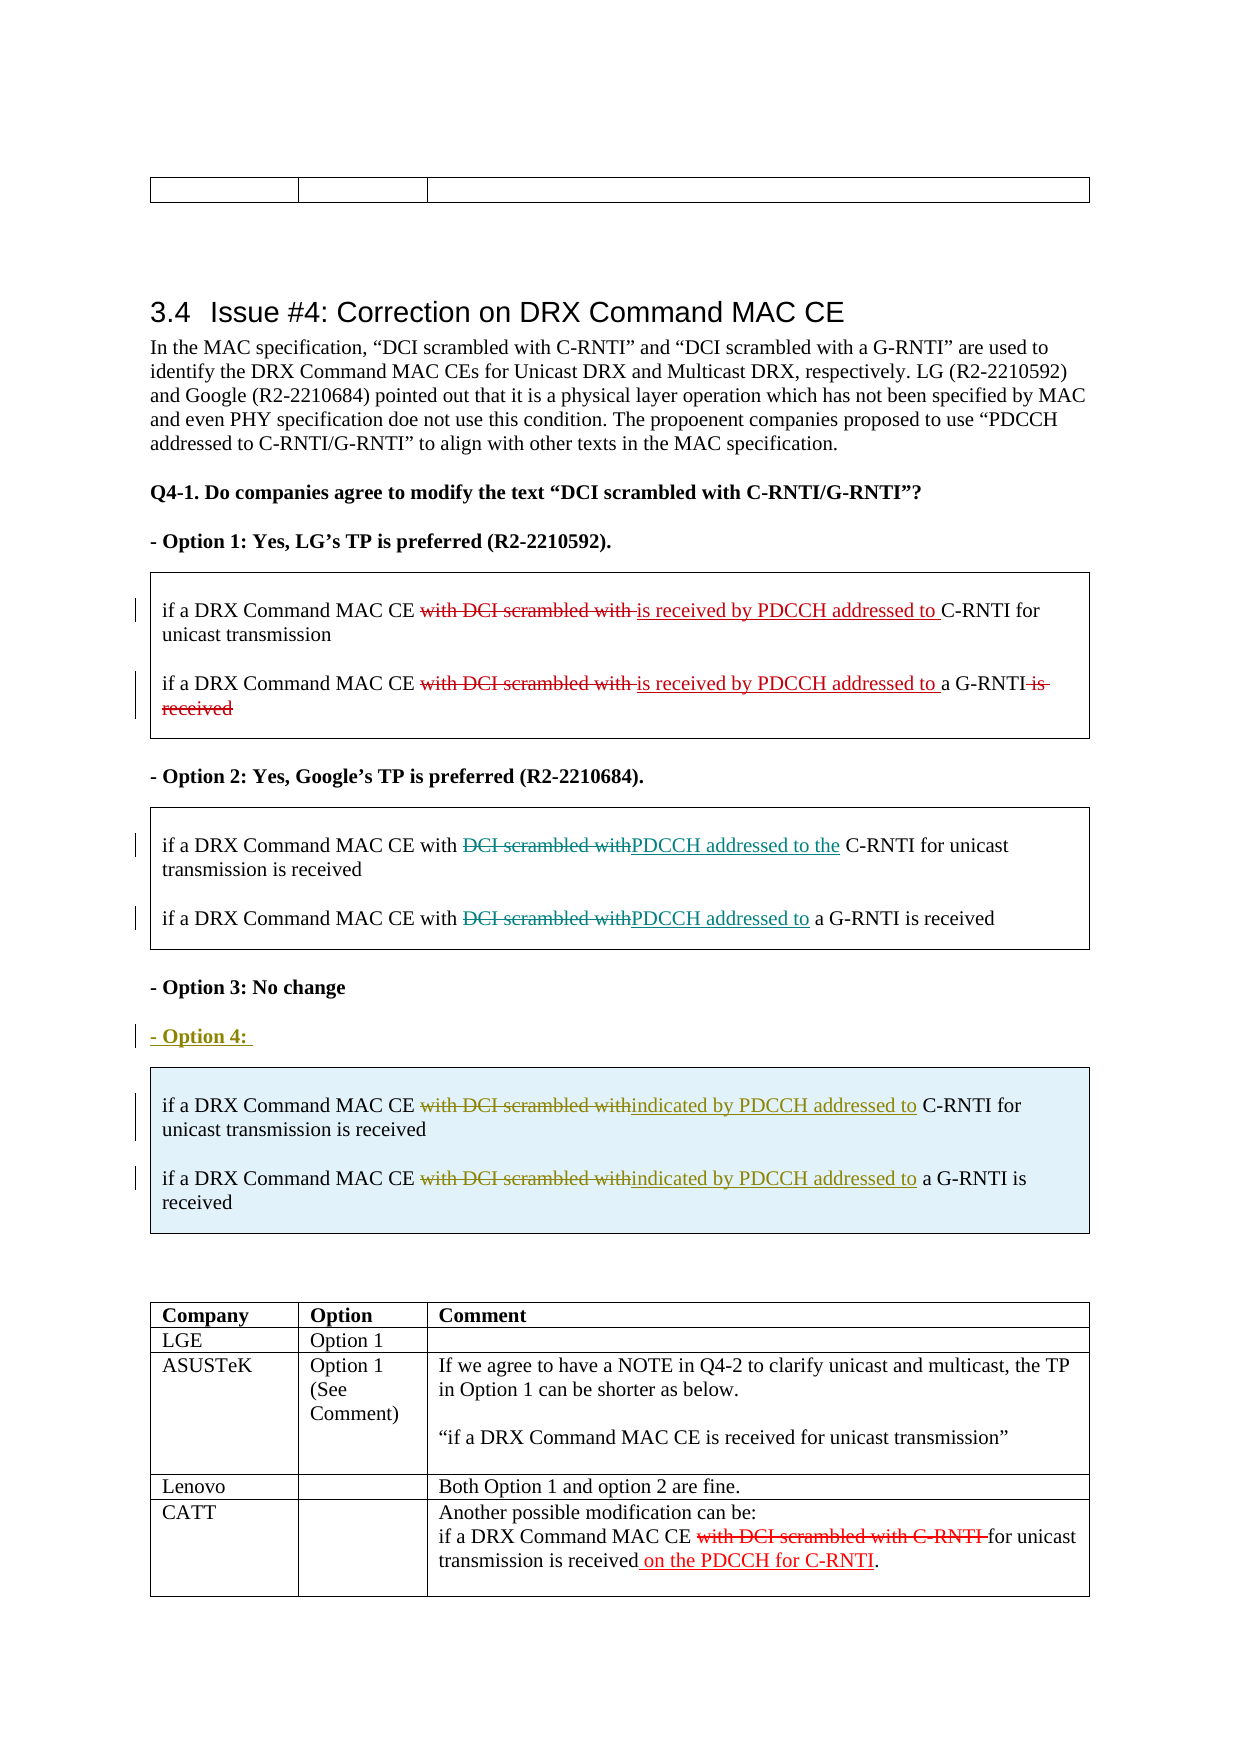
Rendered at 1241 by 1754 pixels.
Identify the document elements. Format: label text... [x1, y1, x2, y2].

table_header Comment [428, 1303, 1089, 1327]
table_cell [428, 1500, 1089, 1596]
table_cell Option 1 (See Comment) [299, 1353, 427, 1473]
table_cell LGE [151, 1328, 298, 1352]
table_header Company [151, 1303, 298, 1327]
subtitle Issue #4: Correction on DRX Command MAC CE [150, 295, 1090, 329]
table_header if a DRX Command MAC CE C-RNTI for unicast transmission if a DRX Command MAC CE a G-RNTI [151, 573, 1089, 738]
table_cell CATT [151, 1500, 298, 1596]
table_cell Lenovo [151, 1475, 298, 1498]
table_cell [299, 1475, 427, 1498]
text Q4-1. Do companies agree to modify the text “DCI scrambled with C-RNTI/G-RNTI”? [150, 480, 1090, 504]
table_cell If we agree to have a NOTE in Q4-2 to clarify unicast and multicast, the TP in Option 1 can be shorter as below. “if a DRX Command MAC CE is received for unicast transmission” [428, 1353, 1089, 1473]
table_cell [151, 178, 298, 202]
text In the MAC specification, “DCI scrambled with C-RNTI” and “DCI scrambled with a G-RNTI” are used to identify the DRX Command MAC CEs for Unicast DRX and Multicast DRX, respectively. LG (R2-2210592) and Google (R2-2210684) pointed out that it is a physical layer operation which has not been specified by MAC and even PHY specification doe not use this condition. The propoenent companies proposed to use “PDCCH addressed to C-RNTI/G-RNTI” to align with other texts in the MAC specification. [150, 335, 1090, 455]
text - Option 1: Yes, LG’s TP is preferred (R2-2210592). [150, 529, 1090, 553]
table_cell Both Option 1 and option 2 are fine. [428, 1475, 1089, 1498]
table_cell [299, 1500, 427, 1596]
text - Option 2: Yes, Google’s TP is preferred (R2-2210684). [150, 764, 1090, 788]
table_cell [299, 178, 427, 202]
table_cell ASUSTeK [151, 1353, 298, 1473]
table_header if a DRX Command MAC CE with C-RNTI for unicast transmission is received if a DRX Command MAC CE with a G-RNTI is received [151, 808, 1089, 949]
table_cell [428, 178, 1089, 202]
table_header Option [299, 1303, 427, 1327]
table_cell Option 1 [299, 1328, 427, 1352]
text - Option 3: No change [150, 975, 1090, 999]
table_cell [428, 1328, 1089, 1352]
